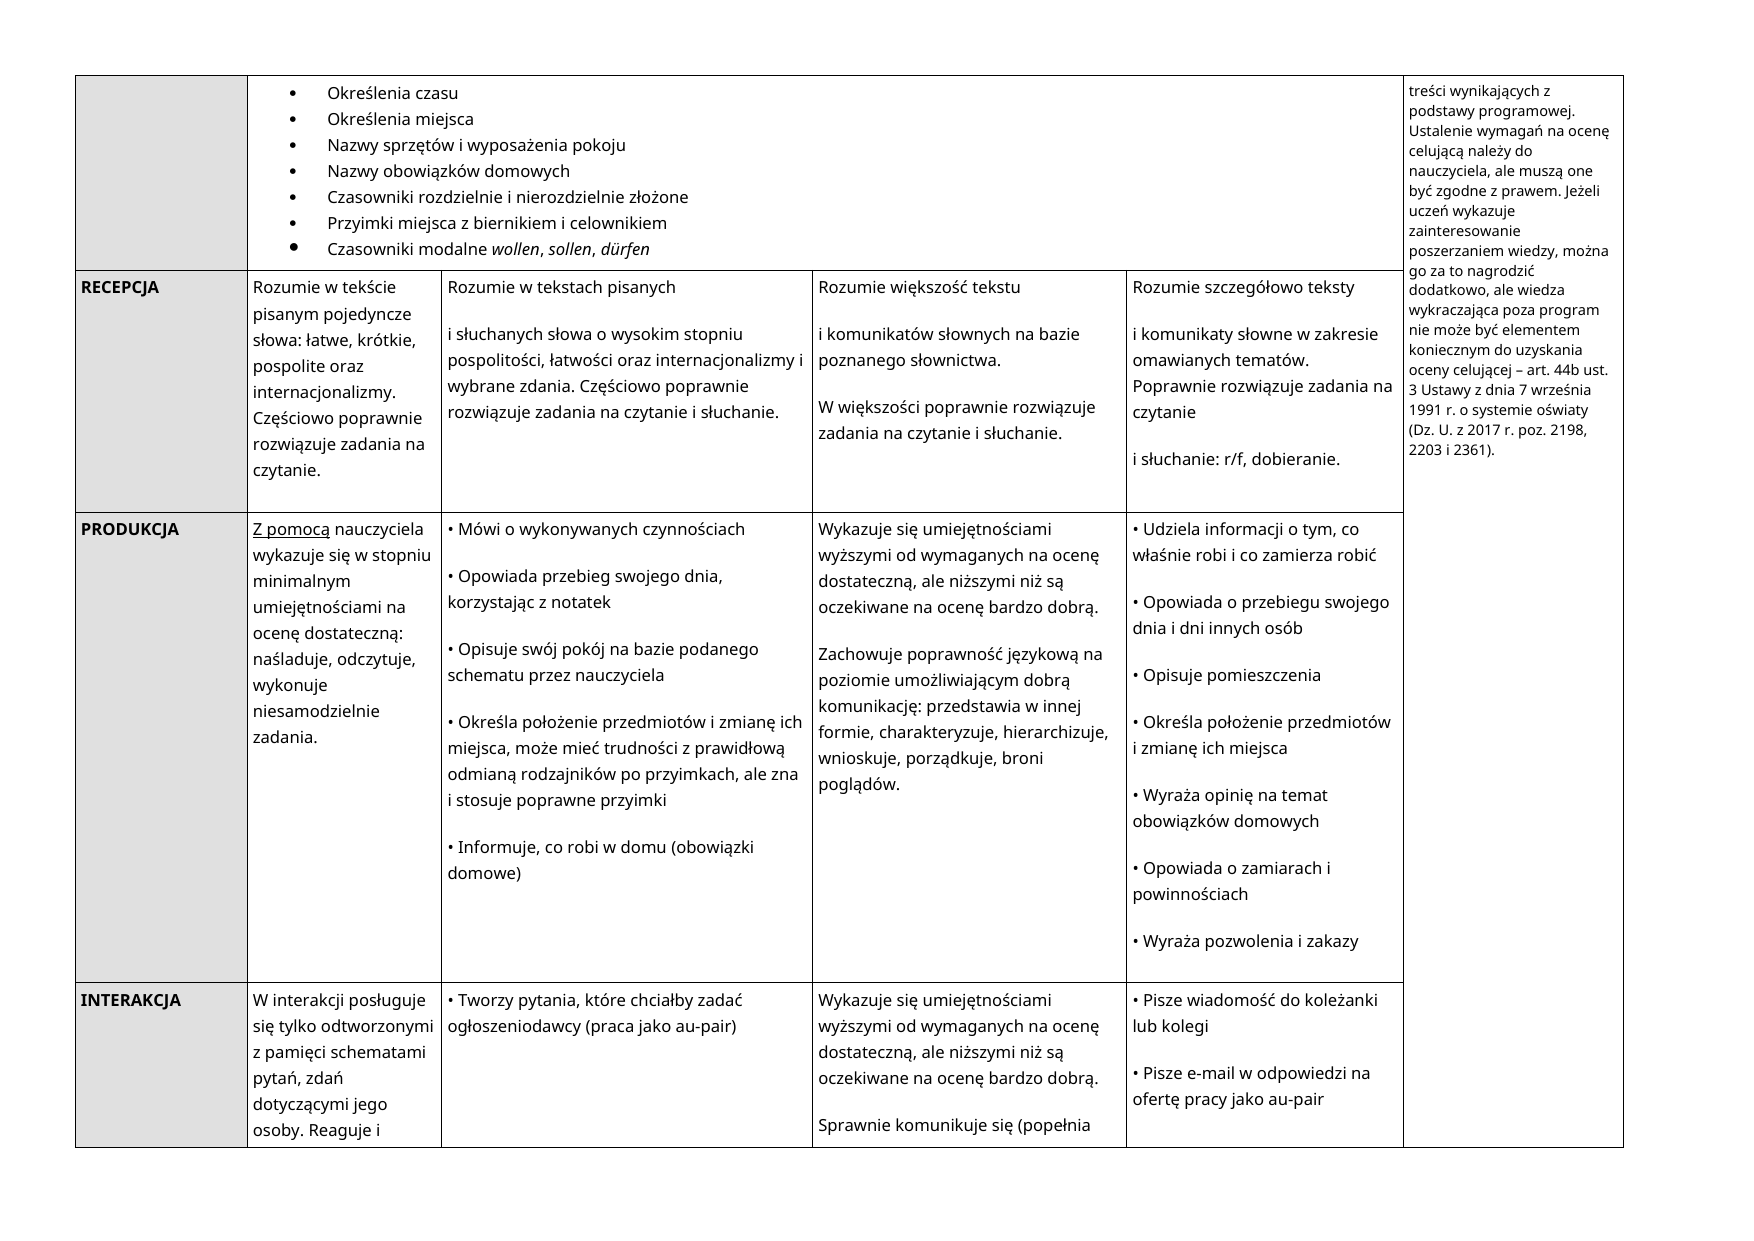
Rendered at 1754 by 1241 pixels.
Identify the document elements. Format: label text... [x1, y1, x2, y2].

table_cell Rozumie w tekście pisanym pojedyncze słowa: łatwe, krótkie, pospolite oraz internacjonalizmy. Częściowo poprawnie rozwiązuje zadania na czytanie. [248, 271, 441, 511]
table_cell Rozumie większość tekstu i komunikatów słownych na bazie poznanego słownictwa. W większości poprawnie rozwiązuje zadania na czytanie i słuchanie. [813, 271, 1126, 511]
table_cell Z pomocą nauczyciela wykazuje się w stopniu minimalnym umiejętnościami na ocenę dostateczną: naśladuje, odczytuje, wykonuje niesamodzielnie zadania. [248, 513, 441, 982]
table_cell • Udziela informacji o tym, co właśnie robi i co zamierza robić • Opowiada o przebiegu swojego dnia i dni innych osób • Opisuje pomieszczenia • Określa położenie przedmiotów i zmianę ich miejsca • Wyraża opinię na temat obowiązków domowych • Opowiada o zamiarach i powinnościach • Wyraża pozwolenia i zakazy [1127, 513, 1403, 982]
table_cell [248, 76, 1403, 270]
table_cell Rozumie szczegółowo teksty i komunikaty słowne w zakresie omawianych tematów. Poprawnie rozwiązuje zadania na czytanie i słuchanie: r/f, dobieranie. [1127, 271, 1403, 511]
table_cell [442, 983, 812, 1147]
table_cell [1127, 983, 1403, 1147]
table_cell Rozumie w tekstach pisanych i słuchanych słowa o wysokim stopniu pospolitości, łatwości oraz internacjonalizmy i wybrane zdania. Częściowo poprawnie rozwiązuje zadania na czytanie i słuchanie. [442, 271, 812, 511]
table_cell RECEPCJA [76, 271, 247, 511]
table_cell • Mówi o wykonywanych czynnościach • Opowiada przebieg swojego dnia, korzystając z notatek • Opisuje swój pokój na bazie podanego schematu przez nauczyciela • Określa położenie przedmiotów i zmianę ich miejsca, może mieć trudności z prawidłową odmianą rodzajników po przyimkach, ale zna i stosuje poprawne przyimki • Informuje, co robi w domu (obowiązki domowe) [442, 513, 812, 982]
table_cell INTERAKCJA [76, 983, 247, 1147]
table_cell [248, 983, 441, 1147]
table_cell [813, 983, 1126, 1147]
table_cell PRODUKCJA [76, 513, 247, 982]
table_cell Wykazuje się umiejętnościami wyższymi od wymaganych na ocenę dostateczną, ale niższymi niż są oczekiwane na ocenę bardzo dobrą. Zachowuje poprawność językową na poziomie umożliwiającym dobrą komunikację: przedstawia w innej formie, charakteryzuje, hierarchizuje, wnioskuje, porządkuje, broni poglądów. [813, 513, 1126, 982]
